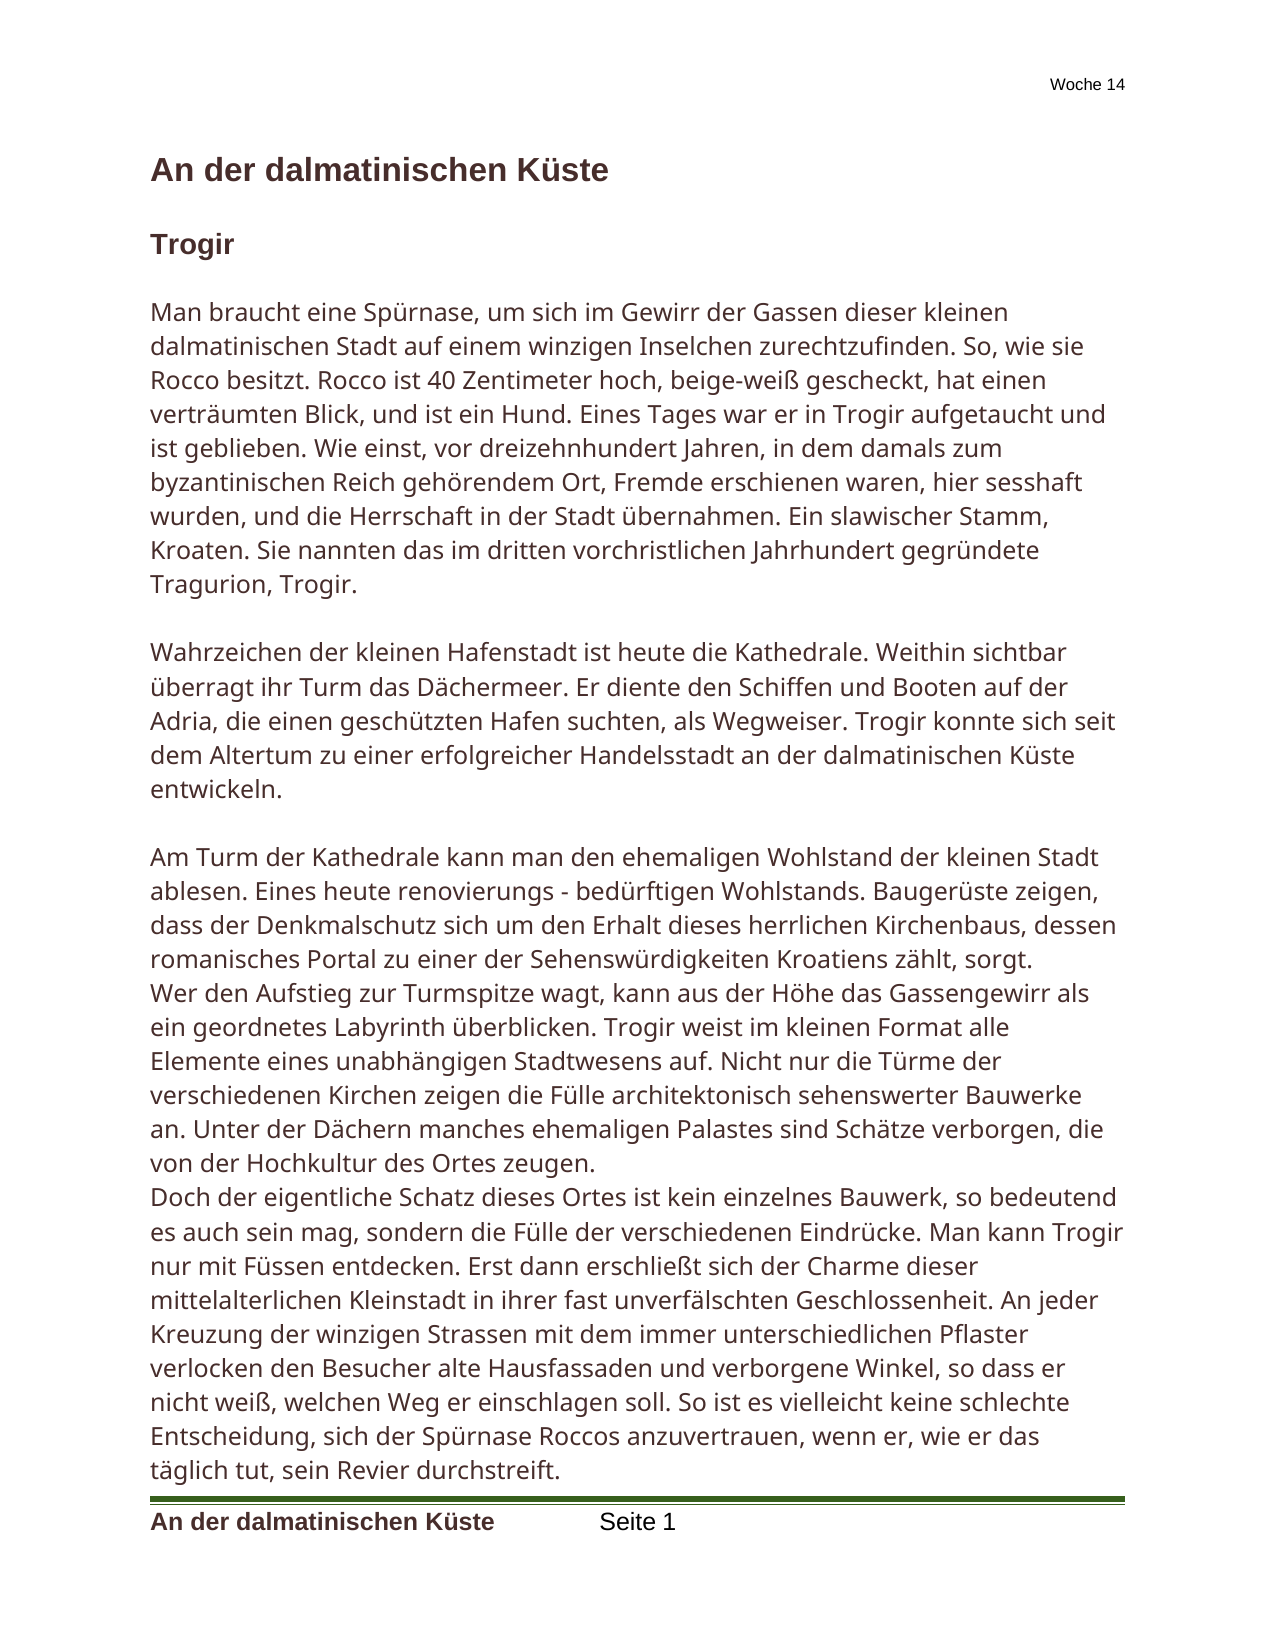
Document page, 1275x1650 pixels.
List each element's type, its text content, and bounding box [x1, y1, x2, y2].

text Wer den Aufstieg zur Turmspitze wagt, kann aus der Höhe das Gassengewirr als ein geordnetes Labyrinth überblicken. Trogir weist im kleinen Format alle Elemente eines unabhängigen Stadtwesens auf. Nicht nur die Türme der verschiedenen Kirchen zeigen die Fülle architektonisch sehenswerter Bauwerke an. Unter der Dächern manches ehemaligen Palastes sind Schätze verborgen, die von der Hochkultur des Ortes zeugen. [150, 976, 1125, 1180]
text Doch der eigentliche Schatz dieses Ortes ist kein einzelnes Bauwerk, so bedeutend es auch sein mag, sondern die Fülle der verschiedenen Eindrücke. Man kann Trogir nur mit Füssen entdecken. Erst dann erschließt sich der Charme dieser mittelalterlichen Kleinstadt in ihrer fast unverfälschten Geschlossenheit. An jeder Kreuzung der winzigen Strassen mit dem immer unterschiedlichen Pflaster verlocken den Besucher alte Hausfassaden und verborgene Winkel, so dass er nicht weiß, welchen Weg er einschlagen soll. So ist es vielleicht keine schlechte Entscheidung, sich der Spürnase Roccos anzuvertrauen, wenn er, wie er das täglich tut, sein Revier durchstreift. [150, 1180, 1125, 1487]
text Wahrzeichen der kleinen Hafenstadt ist heute die Kathedrale. Weithin sichtbar überragt ihr Turm das Dächermeer. Er diente den Schiffen und Booten auf der Adria, die einen geschützten Hafen suchten, als Wegweiser. Trogir konnte sich seit dem Altertum zu einer erfolgreicher Handelsstadt an der dalmatinischen Küste entwickeln. [150, 635, 1125, 805]
text Man braucht eine Spürnase, um sich im Gewirr der Gassen dieser kleinen dalmatinischen Stadt auf einem winzigen Inselchen zurechtzufinden. So, wie sie Rocco besitzt. Rocco ist 40 Zentimeter hoch, beige-weiß gescheckt, hat einen verträumten Blick, und ist ein Hund. Eines Tages war er in Trogir aufgetaucht und ist geblieben. Wie einst, vor dreizehnhundert Jahren, in dem damals zum byzantinischen Reich gehörendem Ort, Fremde erschienen waren, hier sesshaft wurden, und die Herrschaft in der Stadt übernahmen. Ein slawischer Stamm, Kroaten. Sie nannten das im dritten vorchristlichen Jahrhundert gegründete Tragurion, Trogir. [150, 294, 1125, 601]
text An der dalmatinischen Küste [150, 150, 1125, 188]
text Am Turm der Kathedrale kann man den ehemaligen Wohlstand der kleinen Stadt ablesen. Eines heute renovierungs - bedürftigen Wohlstands. Baugerüste zeigen, dass der Denkmalschutz sich um den Erhalt dieses herrlichen Kirchenbaus, dessen romanisches Portal zu einer der Sehenswürdigkeiten Kroatiens zählt, sorgt. [150, 839, 1125, 976]
text Trogir [150, 227, 1125, 260]
